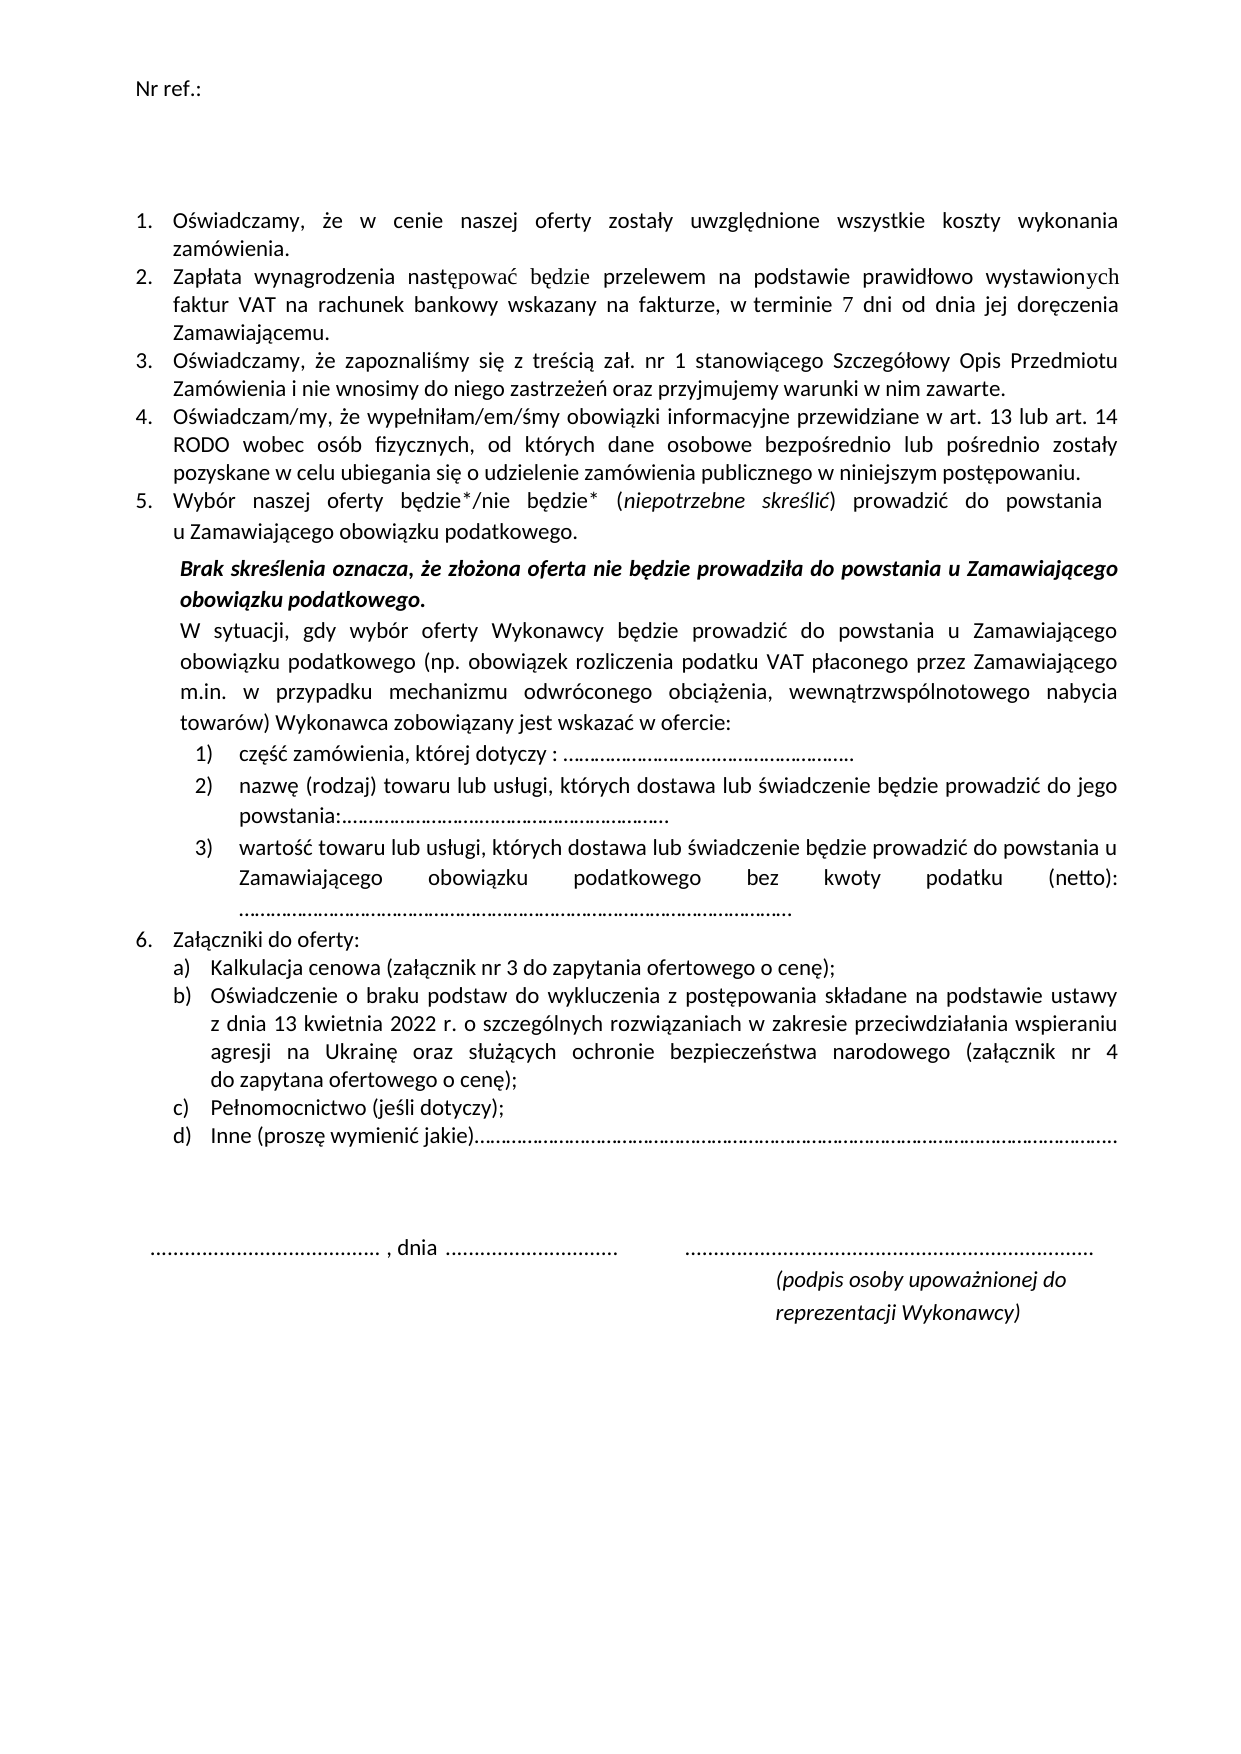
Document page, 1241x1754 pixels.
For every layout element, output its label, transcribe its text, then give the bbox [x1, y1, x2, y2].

list Zapłata wynagrodzenia następować będzie przelewem na podstawie prawidłowo wystawionych faktur VAT na rachunek bankowy wskazany na fakturze, w terminie 7 dni od dnia jej doręczenia Zamawiającemu. [135, 262, 1119, 346]
list Kalkulacja cenowa (załącznik nr 3 do zapytania ofertowego o cenę); [173, 953, 1119, 981]
text W sytuacji, gdy wybór oferty Wykonawcy będzie prowadzić do powstania u Zamawiającego obowiązku podatkowego (np. obowiązek rozliczenia podatku VAT płaconego przez Zamawiającego m.in. w przypadku mechanizmu odwróconego obciążenia, wewnątrzwspólnotowego nabycia towarów) Wykonawca zobowiązany jest wskazać w ofercie: [180, 616, 1119, 736]
list Wybór naszej oferty będzie*/nie będzie* (niepotrzebne skreślić) prowadzić do powstania u Zamawiającego obowiązku podatkowego. [135, 486, 1119, 545]
list Oświadczam/my, że wypełniłam/em/śmy obowiązki informacyjne przewidziane w art. 13 lub art. 14 RODO wobec osób fizycznych, od których dane osobowe bezpośrednio lub pośrednio zostały pozyskane w celu ubiegania się o udzielenie zamówienia publicznego w niniejszym postępowaniu. [135, 402, 1119, 486]
list Oświadczamy, że zapoznaliśmy się z treścią zał. nr 1 stanowiącego Szczegółowy Opis Przedmiotu Zamówienia i nie wnosimy do niego zastrzeżeń oraz przyjmujemy warunki w nim zawarte. [135, 346, 1119, 402]
list 3) wartość towaru lub usługi, których dostawa lub świadczenie będzie prowadzić do powstania u Zamawiającego obowiązku podatkowego bez kwoty podatku (netto): …………………………………………………………………………………………… [194, 833, 1119, 922]
list Brak skreślenia oznacza, że złożona oferta nie będzie prowadziła do powstania u Zamawiającego obowiązku podatkowego. [180, 554, 1119, 613]
list 2) nazwę (rodzaj) towaru lub usługi, których dostawa lub świadczenie będzie prowadzić do jego powstania:.…………………….……………………………… [194, 771, 1119, 829]
list Oświadczenie o braku podstaw do wykluczenia z postępowania składane na podstawie ustawy z dnia 13 kwietnia 2022 r. o szczególnych rozwiązaniach w zakresie przeciwdziałania wspieraniu agresji na Ukrainę oraz służących ochronie bezpieczeństwa narodowego (załącznik nr 4 do zapytana ofertowego o cenę); [173, 981, 1119, 1093]
list Inne (proszę wymienić jakie)………………………………………………………………………………………………………….. [173, 1122, 1119, 1149]
text reprezentacji Wykonawcy) [693, 1298, 1119, 1326]
list 1) część zamówienia, której dotyczy : ………………………..…………………….. [194, 739, 1119, 767]
list Oświadczamy, że w cenie naszej oferty zostały uwzględnione wszystkie koszty wykonania zamówienia. [135, 206, 1119, 262]
text ........................................ , dnia .............................. ....................................................................... [149, 1233, 1119, 1261]
list Pełnomocnictwo (jeśli dotyczy); [173, 1093, 1119, 1122]
text (podpis osoby upoważnionej do [693, 1265, 1119, 1293]
list Załączniki do oferty: [135, 925, 1119, 953]
